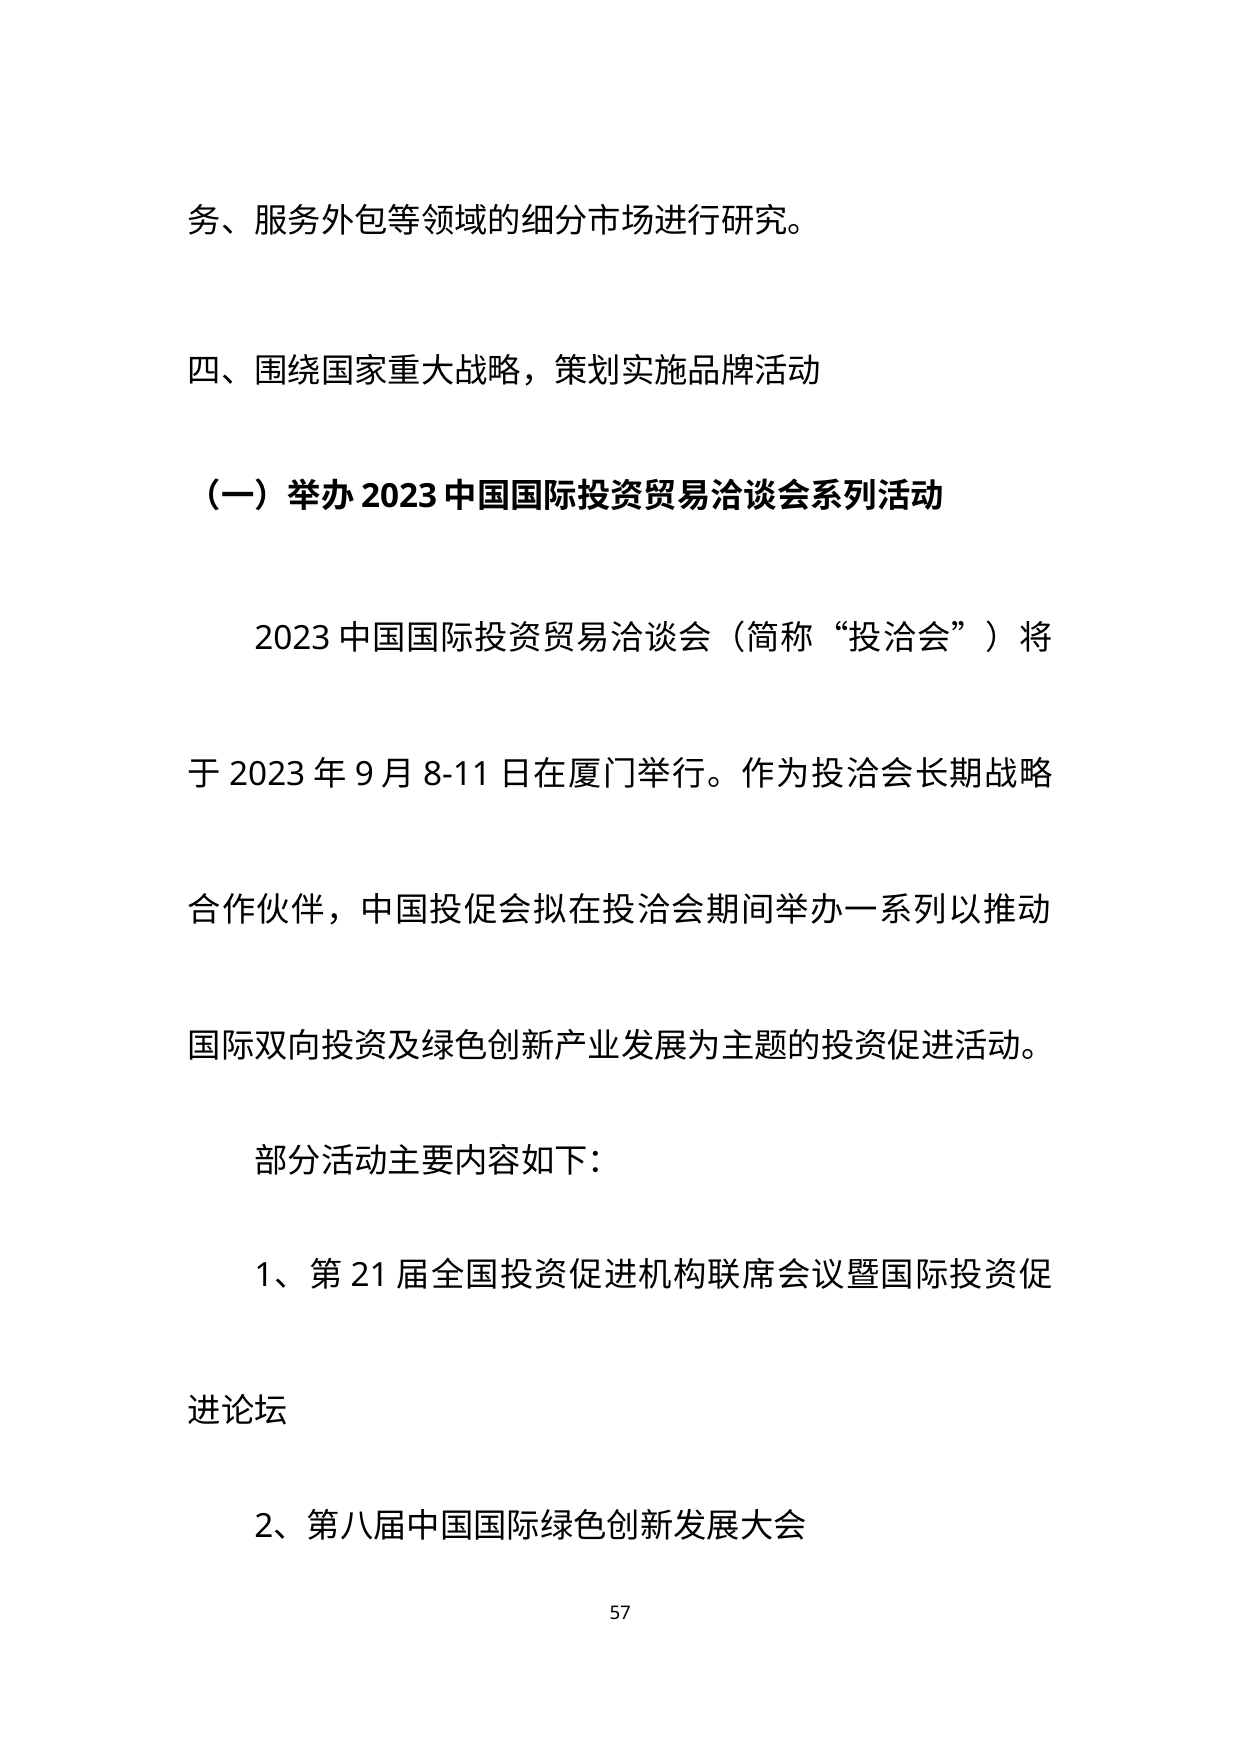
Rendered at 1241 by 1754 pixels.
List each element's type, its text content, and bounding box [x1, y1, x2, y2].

text 1、第21届全国投资促进机构联席会议暨国际投资促进论坛 [187, 1227, 1053, 1454]
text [187, 173, 1053, 264]
subtitle 四、围绕国家重大战略，策划实施品牌活动 [187, 323, 1053, 414]
text 2、第八届中国国际绿色创新发展大会 [187, 1478, 1053, 1568]
text （一）举办2023中国国际投资贸易洽谈会系列活动 [187, 448, 1053, 539]
text 2023中国国际投资贸易洽谈会（简称“投洽会”）将于2023年9月8-11日在厦门举行。作为投洽会长期战略合作伙伴，中国投促会拟在投洽会期间举办一系列以推动国际双向投资及绿色创新产业发展为主题的投资促进活动。 [187, 590, 1053, 1088]
text 部分活动主要内容如下： [187, 1112, 1053, 1203]
